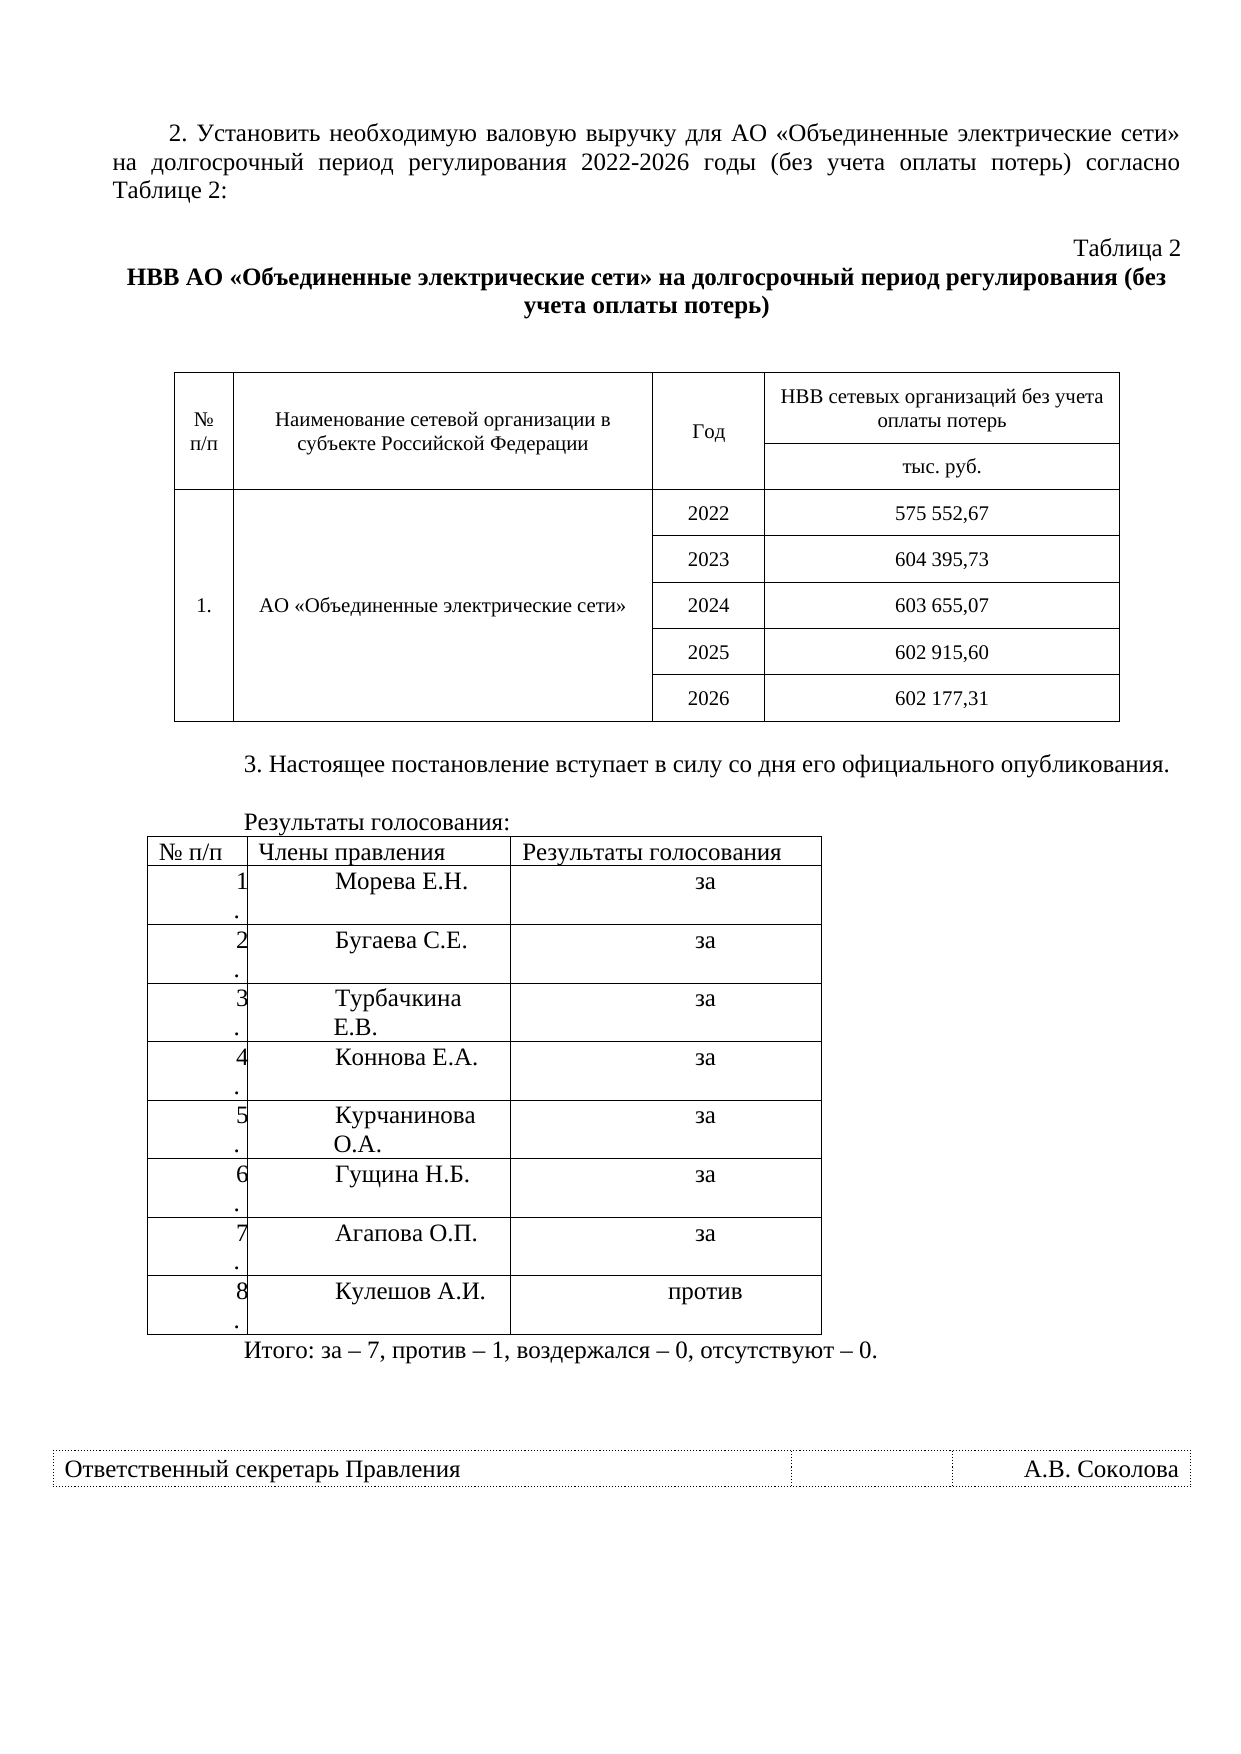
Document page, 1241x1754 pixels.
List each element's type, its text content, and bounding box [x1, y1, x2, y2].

table_cell 2025 [653, 629, 764, 674]
table_header Члены правления [248, 837, 510, 865]
table_cell Коннова Е.А. [248, 1042, 510, 1099]
text Итого: за – 7, против – 1, воздержался – 0, отсутствуют – 0. [187, 1335, 1181, 1363]
table_header Год [653, 373, 764, 489]
table_cell 2023 [653, 536, 764, 582]
text Таблица 2 [187, 233, 1181, 262]
table_cell 5. [148, 1101, 247, 1158]
table_cell за [511, 1042, 821, 1099]
table_cell 6. [148, 1159, 247, 1217]
table_header [791, 1450, 952, 1486]
table_cell 2. [148, 925, 247, 982]
table_cell 2024 [653, 583, 764, 628]
text 3. Настоящее постановление вступает в силу со дня его официального опубликования. [187, 749, 1181, 778]
table_cell 1. [148, 866, 247, 924]
table_cell Кулешов А.И. [248, 1276, 510, 1334]
table_header № п/п [175, 373, 233, 489]
table_header № п/п [148, 837, 247, 865]
table_cell 3. [148, 984, 247, 1041]
table_header Наименование сетевой организации в субъекте Российской Федерации [234, 373, 652, 489]
table_header Результаты голосования [511, 837, 821, 865]
table_cell Турбачкина Е.В. [248, 984, 510, 1041]
table_cell 2022 [653, 490, 764, 535]
text Результаты голосования: [187, 807, 1181, 836]
table_cell 602 915,60 [765, 629, 1119, 674]
table_cell за [511, 1159, 821, 1217]
table_cell против [511, 1276, 821, 1334]
table_cell 604 395,73 [765, 536, 1119, 582]
table_cell за [511, 866, 821, 924]
text НВВ АО «Объединенные электрические сети» на долгосрочный период регулирования (без учета оплаты потерь) [112, 262, 1181, 319]
table_header НВВ сетевых организаций без учета оплаты потерь [765, 373, 1119, 443]
table_cell тыс. руб. [765, 444, 1119, 489]
table_cell Гущина Н.Б. [248, 1159, 510, 1217]
text 2. Установить необходимую валовую выручку для АО «Объединенные электрические сети» на долгосрочный период регулирования 2022-2026 годы (без учета оплаты потерь) согласно Таблице 2: [112, 118, 1181, 204]
table_cell за [511, 1101, 821, 1158]
table_cell Агапова О.П. [248, 1218, 510, 1275]
table_cell Морева Е.Н. [248, 866, 510, 924]
table_cell за [511, 984, 821, 1041]
table_cell 1. [175, 490, 233, 721]
table_cell Бугаева С.Е. [248, 925, 510, 982]
table_cell за [511, 925, 821, 982]
table_cell 603 655,07 [765, 583, 1119, 628]
table_cell 575 552,67 [765, 490, 1119, 535]
table_header А.В. Соколова [952, 1450, 1190, 1486]
table_cell 2026 [653, 675, 764, 721]
table_cell Курчанинова О.А. [248, 1101, 510, 1158]
table_cell 4. [148, 1042, 247, 1099]
table_header Ответственный секретарь Правления [53, 1450, 791, 1486]
table_cell 602 177,31 [765, 675, 1119, 721]
table_cell за [511, 1218, 821, 1275]
table_cell 7. [148, 1218, 247, 1275]
table_cell АО «Объединенные электрические сети» [234, 490, 652, 721]
table_cell 8. [148, 1276, 247, 1334]
